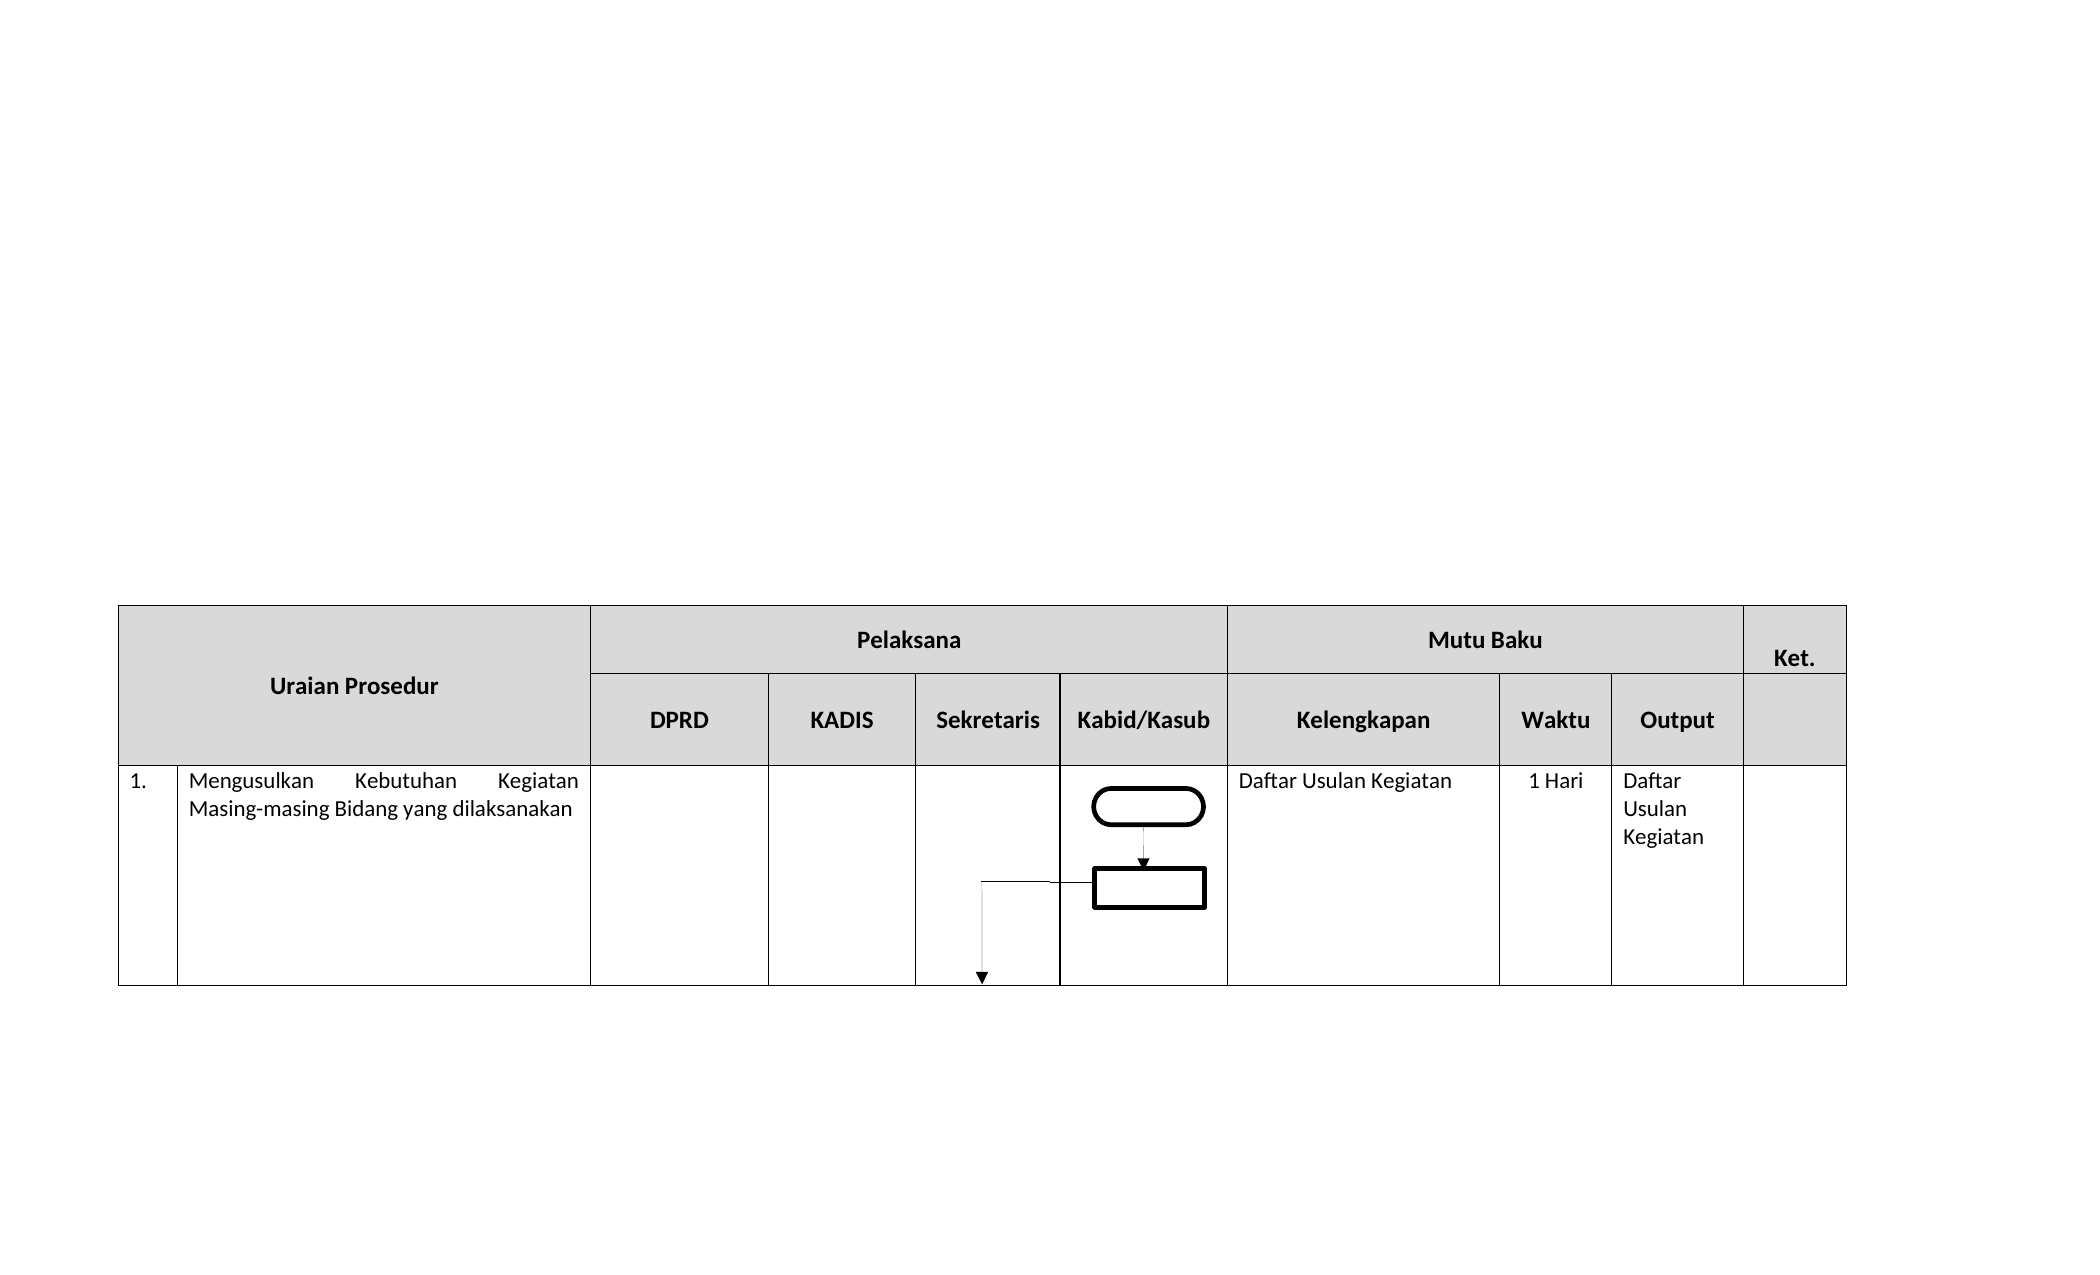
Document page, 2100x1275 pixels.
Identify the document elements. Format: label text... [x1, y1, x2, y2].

table_cell Kabid/Kasub [1061, 674, 1227, 765]
table_cell Output [1612, 674, 1743, 765]
table_cell [1744, 766, 1846, 984]
table_header Ket. [1744, 606, 1846, 672]
table_cell [591, 766, 768, 984]
table_cell Mengusulkan Kebutuhan Kegiatan Masing-masing Bidang yang dilaksanakan [178, 766, 590, 984]
table_header Uraian Prosedur [119, 606, 590, 765]
table_cell DPRD [591, 674, 768, 765]
table_cell KADIS [769, 674, 915, 765]
table_cell Daftar Usulan Kegiatan [1228, 766, 1499, 984]
table_cell [1744, 674, 1846, 765]
table_header Mutu Baku [1228, 606, 1743, 672]
table_cell Waktu [1500, 674, 1611, 765]
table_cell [1612, 766, 1743, 984]
table_cell 1 Hari [1500, 766, 1611, 984]
table_cell 1. [119, 766, 177, 984]
table_cell [1061, 766, 1227, 984]
table_cell [769, 766, 915, 984]
table_cell [916, 766, 1059, 984]
table_cell Sekretaris [916, 674, 1059, 765]
table_header Pelaksana [591, 606, 1227, 672]
table_cell Kelengkapan [1228, 674, 1499, 765]
